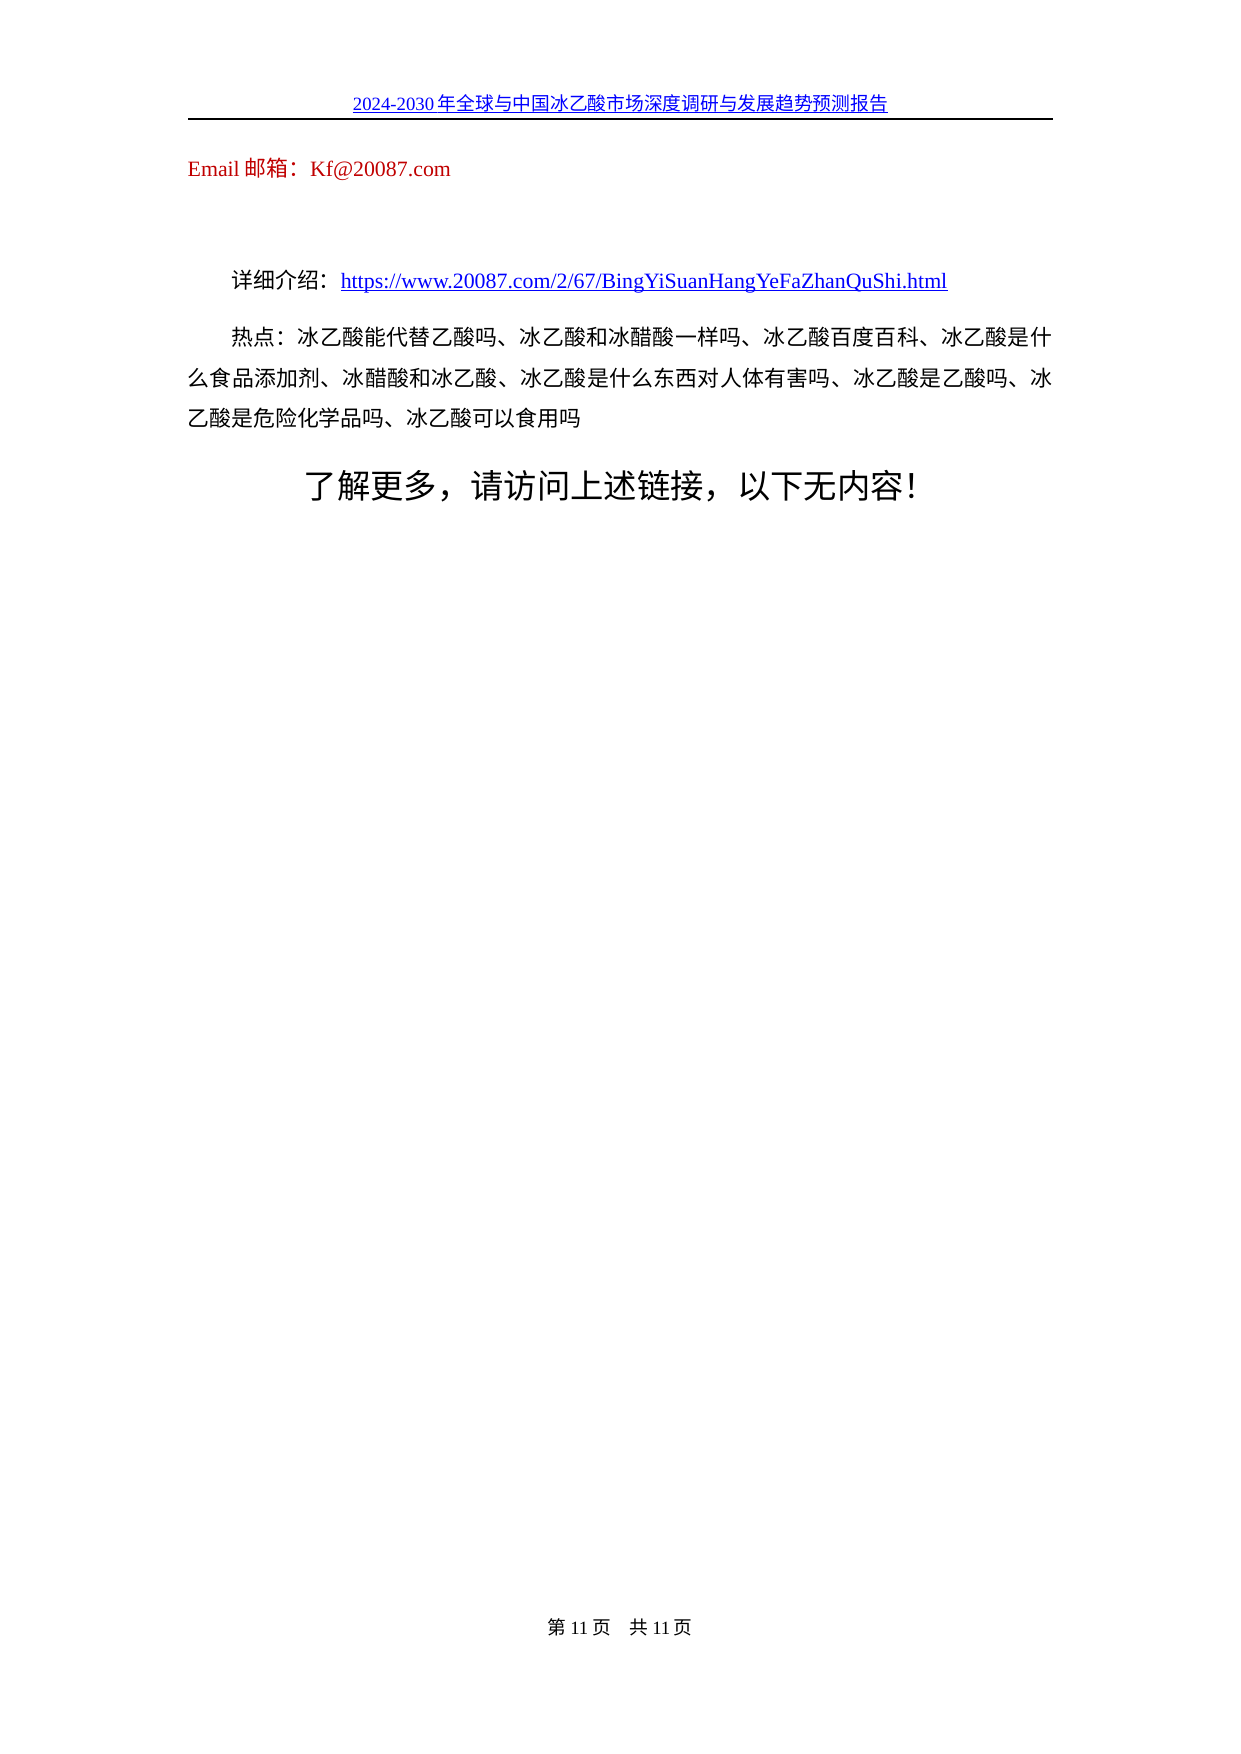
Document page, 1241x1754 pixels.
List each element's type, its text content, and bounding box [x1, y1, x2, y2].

text 详细介绍：https://www.20087.com/2/67/BingYiSuanHangYeFaZhanQuShi.html [187, 263, 1053, 296]
text Email邮箱：Kf@20087.com [187, 150, 1053, 183]
text 热点：冰乙酸能代替乙酸吗、冰乙酸和冰醋酸一样吗、冰乙酸百度百科、冰乙酸是什么食品添加剂、冰醋酸和冰乙酸、冰乙酸是什么东西对人体有害吗、冰乙酸是乙酸吗、冰乙酸是危险化学品吗、冰乙酸可以食用吗 [187, 320, 1053, 433]
title 了解更多，请访问上述链接，以下无内容！ [187, 451, 1053, 516]
